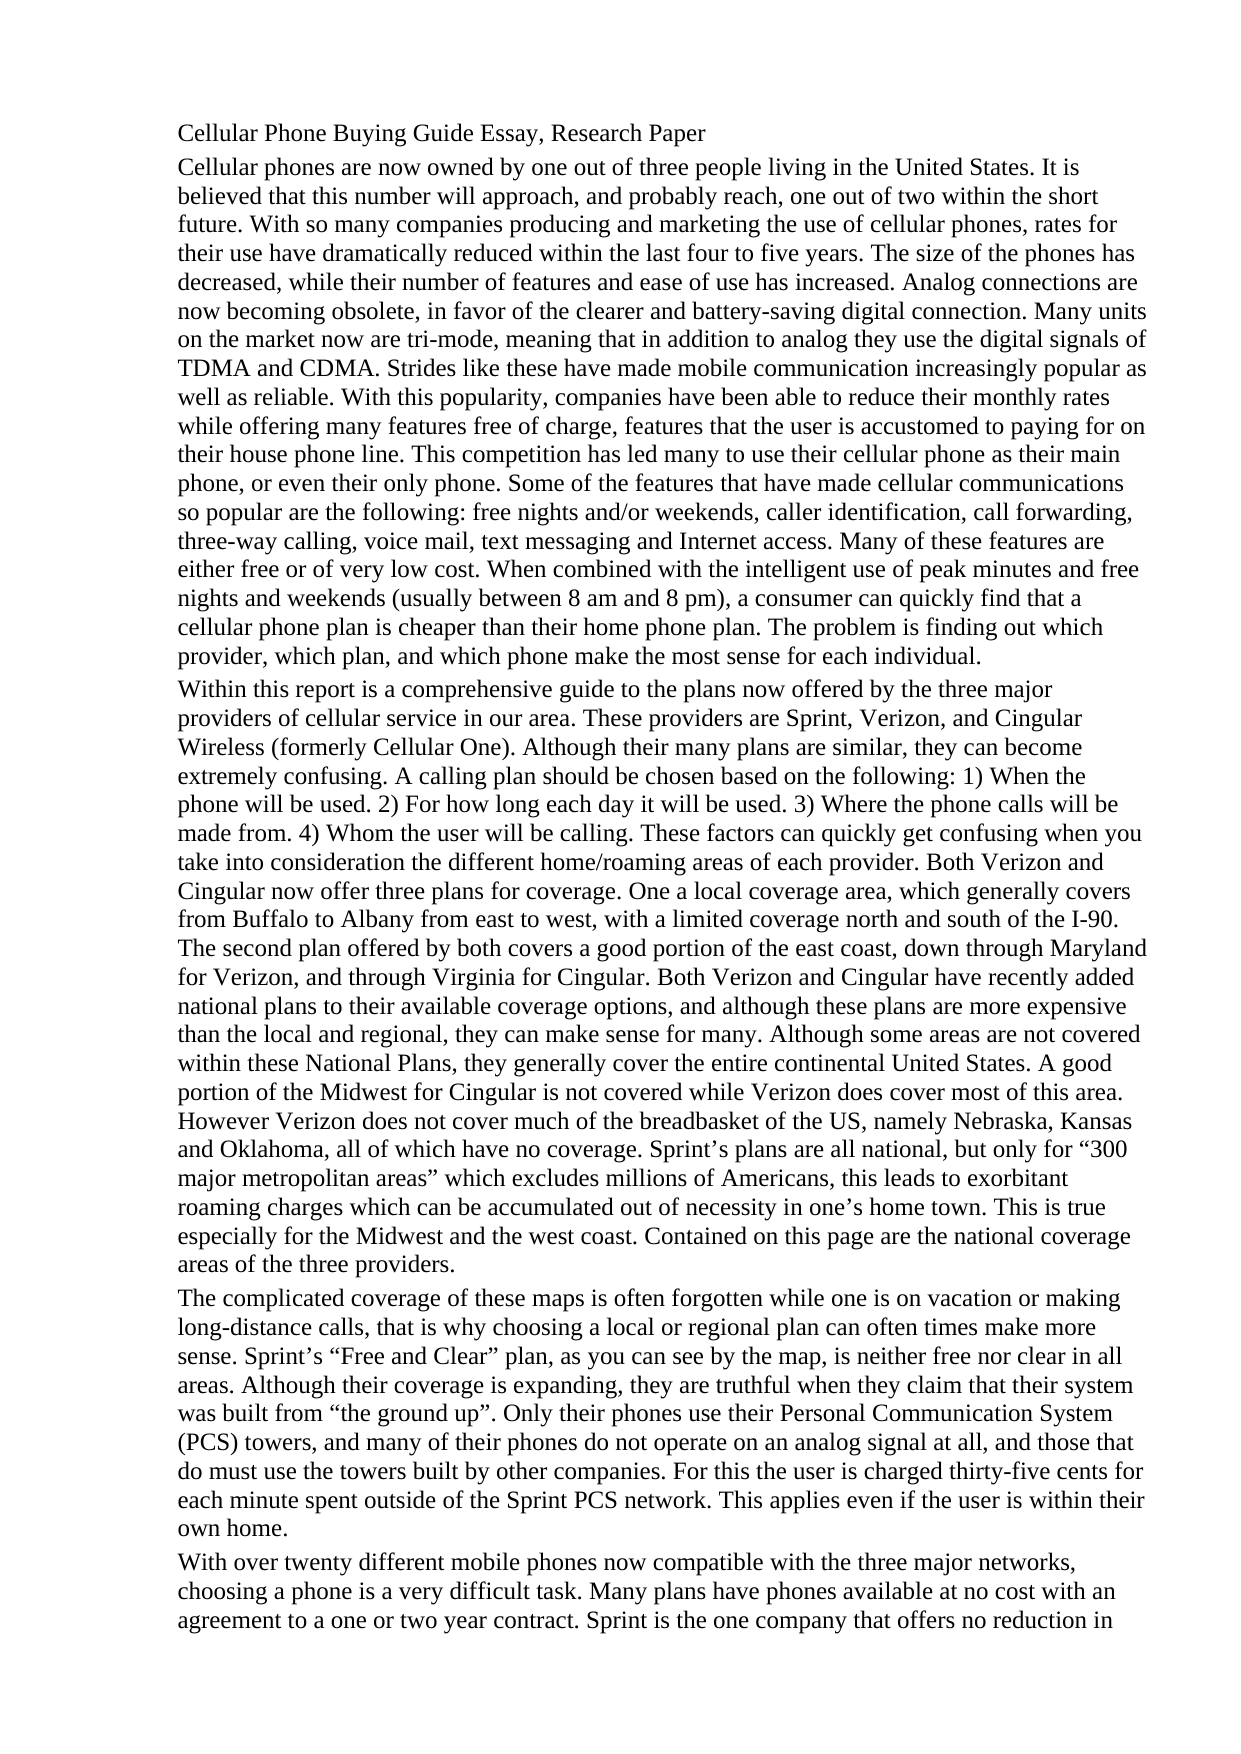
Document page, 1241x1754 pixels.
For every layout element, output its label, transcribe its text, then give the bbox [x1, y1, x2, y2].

text The complicated coverage of these maps is often forgotten while one is on vacation or making long-distance calls, that is why choosing a local or regional plan can often times make more sense. Sprint’s “Free and Clear” plan, as you can see by the map, is neither free nor clear in all areas. Although their coverage is expanding, they are truthful when they claim that their system was built from “the ground up”. Only their phones use their Personal Communication System (PCS) towers, and many of their phones do not operate on an analog signal at all, and those that do must use the towers built by other companies. For this the user is charged thirty-five cents for each minute spent outside of the Sprint PCS network. This applies even if the user is within their own home. [177, 1283, 1152, 1542]
text Cellular phones are now owned by one out of three people living in the United States. It is believed that this number will approach, and probably reach, one out of two within the short future. With so many companies producing and marketing the use of cellular phones, rates for their use have dramatically reduced within the last four to five years. The size of the phones has decreased, while their number of features and ease of use has increased. Analog connections are now becoming obsolete, in favor of the clearer and battery-saving digital connection. Many units on the market now are tri-mode, meaning that in addition to analog they use the digital signals of TDMA and CDMA. Strides like these have made mobile communication increasingly popular as well as reliable. With this popularity, companies have been able to reduce their monthly rates while offering many features free of charge, features that the user is accustomed to paying for on their house phone line. This competition has led many to use their cellular phone as their main phone, or even their only phone. Some of the features that have made cellular communications so popular are the following: free nights and/or weekends, caller identification, call forwarding, three-way calling, voice mail, text messaging and Internet access. Many of these features are either free or of very low cost. When combined with the intelligent use of peak minutes and free nights and weekends (usually between 8 am and 8 pm), a consumer can quickly find that a cellular phone plan is cheaper than their home phone plan. The problem is finding out which provider, which plan, and which phone make the most sense for each individual. [177, 152, 1152, 669]
text Within this report is a comprehensive guide to the plans now offered by the three major providers of cellular service in our area. These providers are Sprint, Verizon, and Cingular Wireless (formerly Cellular One). Although their many plans are similar, they can become extremely confusing. A calling plan should be chosen based on the following: 1) When the phone will be used. 2) For how long each day it will be used. 3) Where the phone calls will be made from. 4) Whom the user will be calling. These factors can quickly get confusing when you take into consideration the different home/roaming areas of each provider. Both Verizon and Cingular now offer three plans for coverage. One a local coverage area, which generally covers from Buffalo to Albany from east to west, with a limited coverage north and south of the I-90. The second plan offered by both covers a good portion of the east coast, down through Maryland for Verizon, and through Virginia for Cingular. Both Verizon and Cingular have recently added national plans to their available coverage options, and although these plans are more expensive than the local and regional, they can make sense for many. Although some areas are not covered within these National Plans, they generally cover the entire continental United States. A good portion of the Midwest for Cingular is not covered while Verizon does cover most of this area. However Verizon does not cover much of the breadbasket of the US, namely Nebraska, Kansas and Oklahoma, all of which have no coverage. Sprint’s plans are all national, but only for “300 major metropolitan areas” which excludes millions of Americans, this leads to exorbitant roaming charges which can be accumulated out of necessity in one’s home town. This is true especially for the Midwest and the west coast. Contained on this page are the national coverage areas of the three providers. [177, 674, 1152, 1278]
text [177, 1547, 1152, 1633]
text Cellular Phone Buying Guide Essay, Research Paper [177, 118, 1152, 147]
